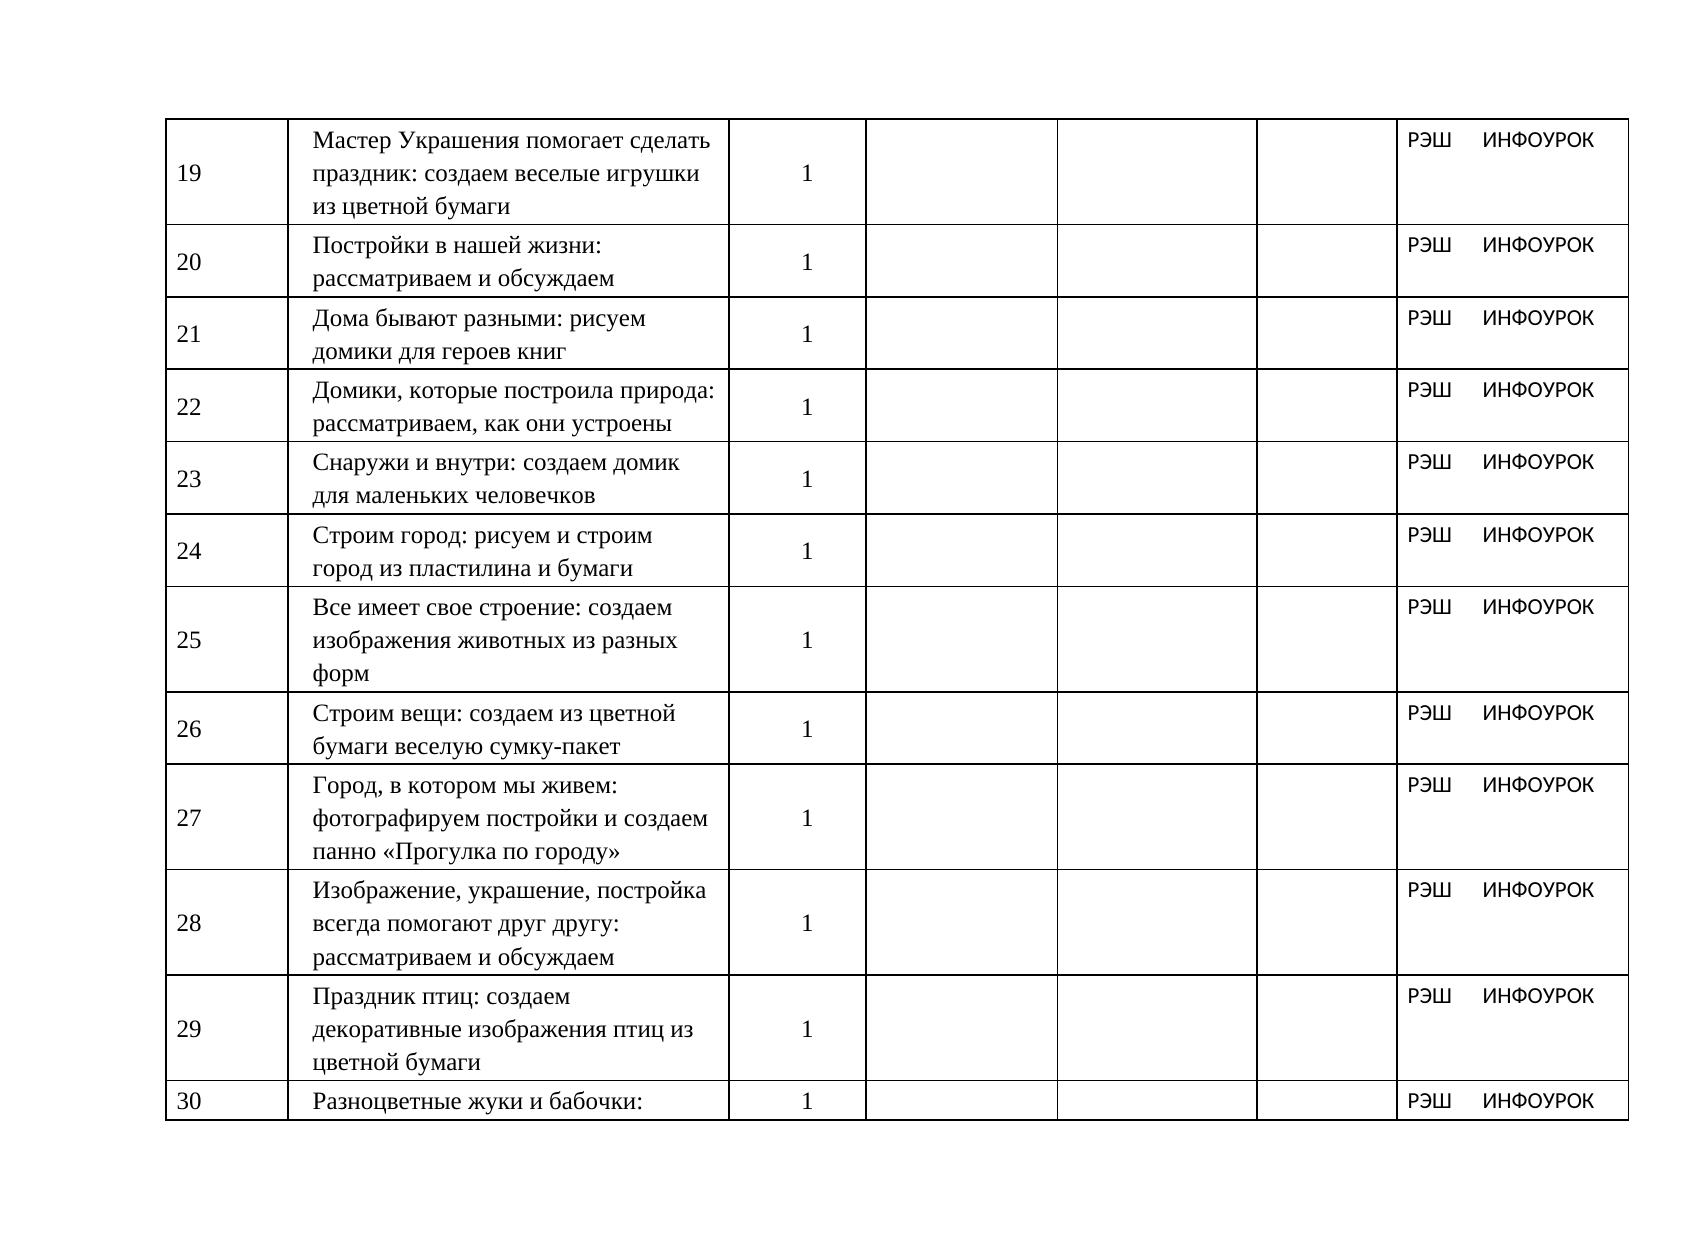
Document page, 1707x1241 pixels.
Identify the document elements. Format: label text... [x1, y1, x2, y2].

table_cell [867, 1081, 1057, 1119]
table_cell 1 [730, 870, 865, 974]
table_cell РЭШ ИНФОУРОК [1398, 515, 1628, 586]
table_cell [1258, 693, 1396, 763]
table_cell 1 [730, 765, 865, 869]
table_cell 23 [167, 442, 287, 513]
table_cell 1 [730, 976, 865, 1079]
table_cell РЭШ ИНФОУРОК [1398, 765, 1628, 869]
table_cell РЭШ ИНФОУРОК [1398, 298, 1628, 368]
table_cell 1 [730, 120, 865, 223]
table_cell [1058, 298, 1256, 368]
table_cell 1 [730, 693, 865, 763]
table_cell 21 [167, 298, 287, 368]
table_cell РЭШ ИНФОУРОК [1398, 870, 1628, 974]
table_cell 1 [730, 587, 865, 691]
table_cell Все имеет свое строение: создаем изображения животных из разных форм [289, 587, 728, 691]
table_cell [1258, 442, 1396, 513]
table_cell [867, 225, 1057, 296]
table_cell Мастер Украшения помогает сделать праздник: создаем веселые игрушки из цветной бумаги [289, 120, 728, 223]
table_cell [867, 298, 1057, 368]
table_cell 1 [730, 515, 865, 586]
table_cell РЭШ ИНФОУРОК [1398, 225, 1628, 296]
table_cell 29 [167, 976, 287, 1079]
table_cell 1 [730, 298, 865, 368]
table_cell [1258, 587, 1396, 691]
table_cell [1058, 120, 1256, 223]
table_cell [1058, 225, 1256, 296]
table_cell [867, 870, 1057, 974]
table_cell [867, 370, 1057, 441]
table_cell 1 [730, 370, 865, 441]
table_cell Строим вещи: создаем из цветной бумаги веселую сумку-пакет [289, 693, 728, 763]
table_cell [867, 765, 1057, 869]
table_cell [867, 515, 1057, 586]
table_cell Домики, которые построила природа: рассматриваем, как они устроены [289, 370, 728, 441]
table_cell 1 [730, 225, 865, 296]
table_cell 22 [167, 370, 287, 441]
table_cell 27 [167, 765, 287, 869]
table_cell РЭШ ИНФОУРОК [1398, 442, 1628, 513]
table_cell Изображение, украшение, постройка всегда помогают друг другу: рассматриваем и обсуждаем [289, 870, 728, 974]
table_cell [1258, 1081, 1396, 1119]
table_cell 26 [167, 693, 287, 763]
table_cell 28 [167, 870, 287, 974]
table_cell [1258, 515, 1396, 586]
table_cell 30 [167, 1081, 287, 1119]
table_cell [289, 1081, 728, 1119]
table_cell [1058, 515, 1256, 586]
table_cell [1258, 370, 1396, 441]
table_cell [1058, 870, 1256, 974]
table_cell [1058, 765, 1256, 869]
table_cell [1058, 370, 1256, 441]
table_cell [867, 587, 1057, 691]
table_cell [1058, 693, 1256, 763]
table_cell Строим город: рисуем и строим город из пластилина и бумаги [289, 515, 728, 586]
table_cell РЭШ ИНФОУРОК [1398, 1081, 1628, 1119]
table_cell [1058, 976, 1256, 1079]
table_cell 1 [730, 1081, 865, 1119]
table_cell 25 [167, 587, 287, 691]
table_cell 1 [730, 442, 865, 513]
table_cell РЭШ ИНФОУРОК [1398, 370, 1628, 441]
table_cell [867, 120, 1057, 223]
table_cell [1058, 442, 1256, 513]
table_cell [867, 442, 1057, 513]
table_cell Город, в котором мы живем: фотографируем постройки и создаем панно «Прогулка по городу» [289, 765, 728, 869]
table_cell [1258, 765, 1396, 869]
table_cell [1258, 870, 1396, 974]
table_cell 19 [167, 120, 287, 223]
table_cell [867, 693, 1057, 763]
table_cell РЭШ ИНФОУРОК [1398, 976, 1628, 1079]
table_cell [1258, 298, 1396, 368]
table_cell 24 [167, 515, 287, 586]
table_cell [1258, 225, 1396, 296]
table_cell [1258, 976, 1396, 1079]
table_cell Праздник птиц: создаем декоративные изображения птиц из цветной бумаги [289, 976, 728, 1079]
table_cell РЭШ ИНФОУРОК [1398, 120, 1628, 223]
table_cell [1058, 587, 1256, 691]
table_cell РЭШ ИНФОУРОК [1398, 587, 1628, 691]
table_cell Дома бывают разными: рисуем домики для героев книг [289, 298, 728, 368]
table_cell [1058, 1081, 1256, 1119]
table_cell [1258, 120, 1396, 223]
table_cell РЭШ ИНФОУРОК [1398, 693, 1628, 763]
table_cell 20 [167, 225, 287, 296]
table_cell [867, 976, 1057, 1079]
table_cell Снаружи и внутри: создаем домик для маленьких человечков [289, 442, 728, 513]
table_cell Постройки в нашей жизни: рассматриваем и обсуждаем [289, 225, 728, 296]
